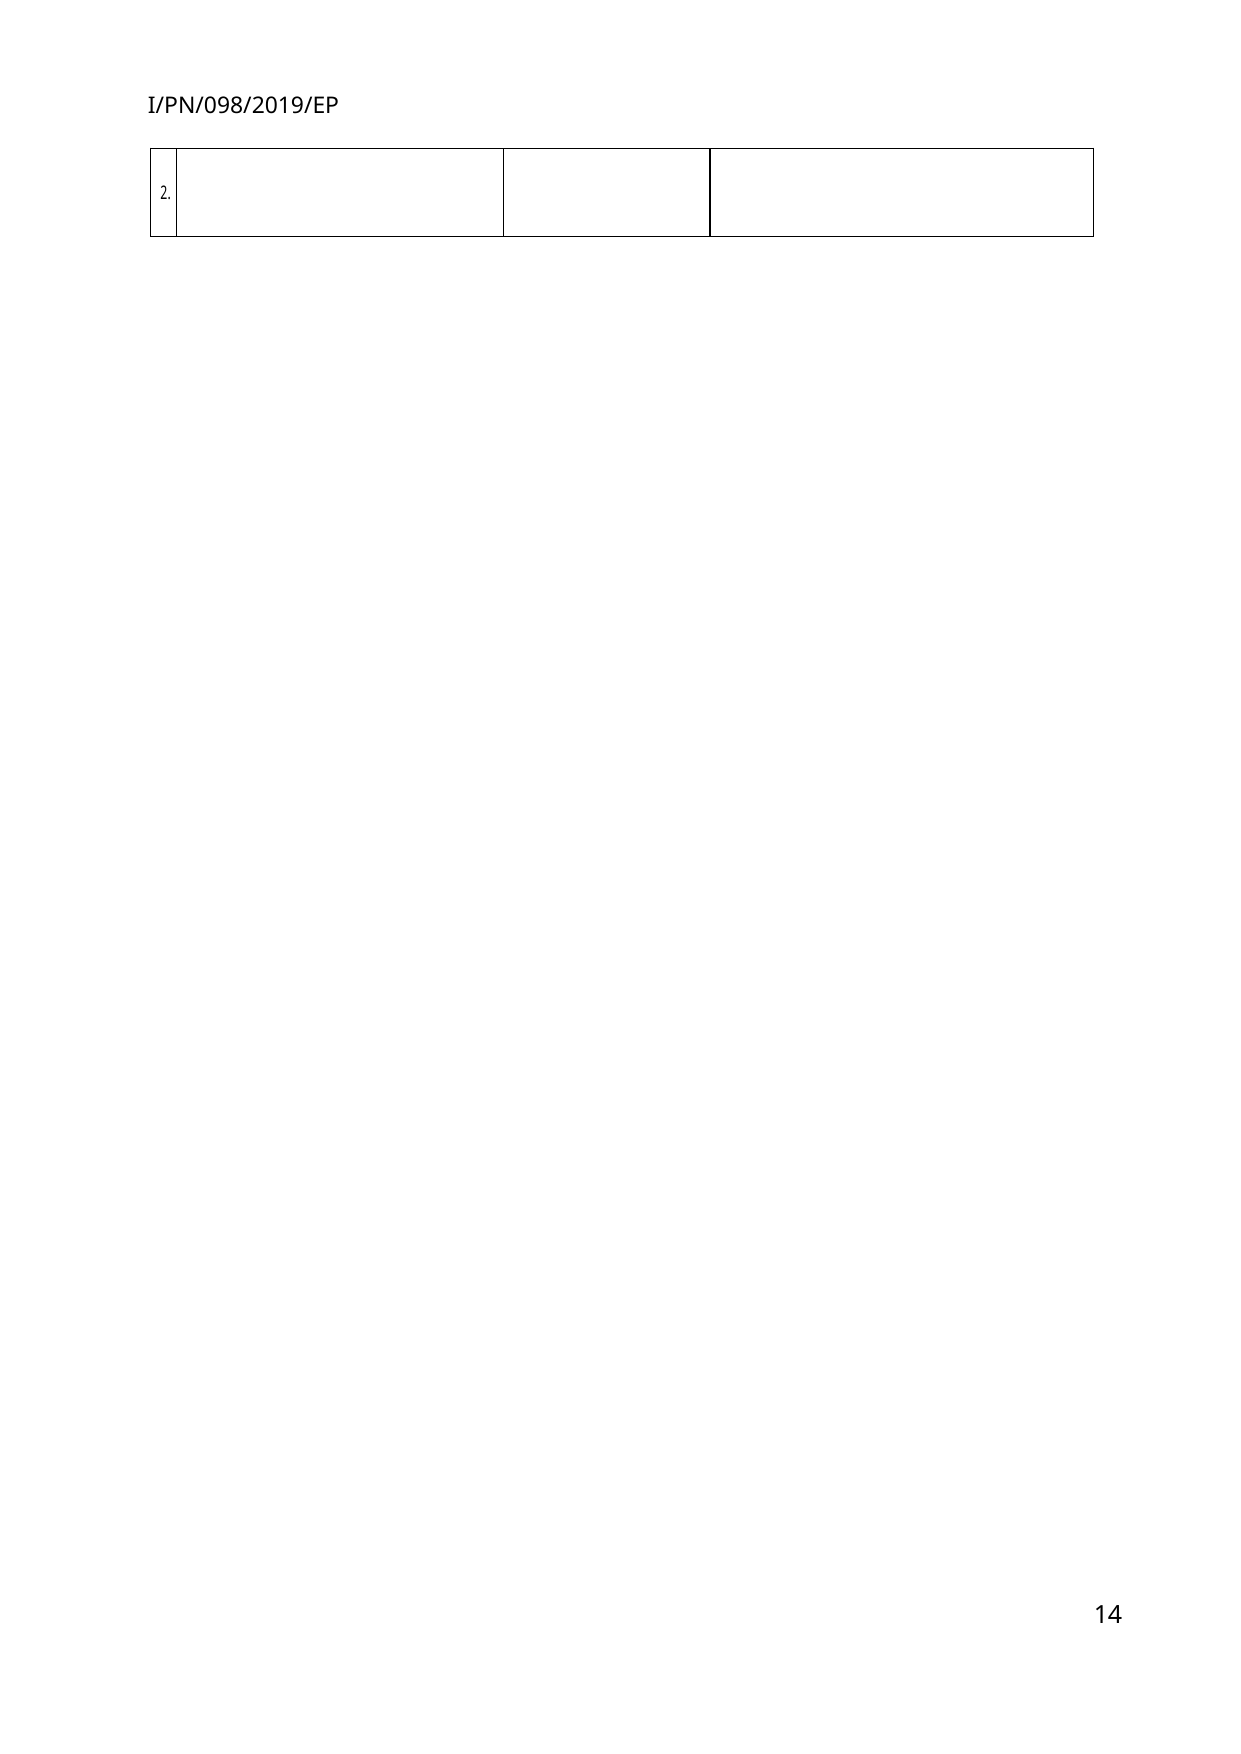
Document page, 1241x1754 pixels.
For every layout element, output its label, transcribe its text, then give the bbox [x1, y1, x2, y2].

table_cell 2. [151, 149, 176, 236]
table_cell [711, 149, 1093, 236]
table_cell [177, 149, 503, 236]
table_cell [504, 149, 709, 236]
